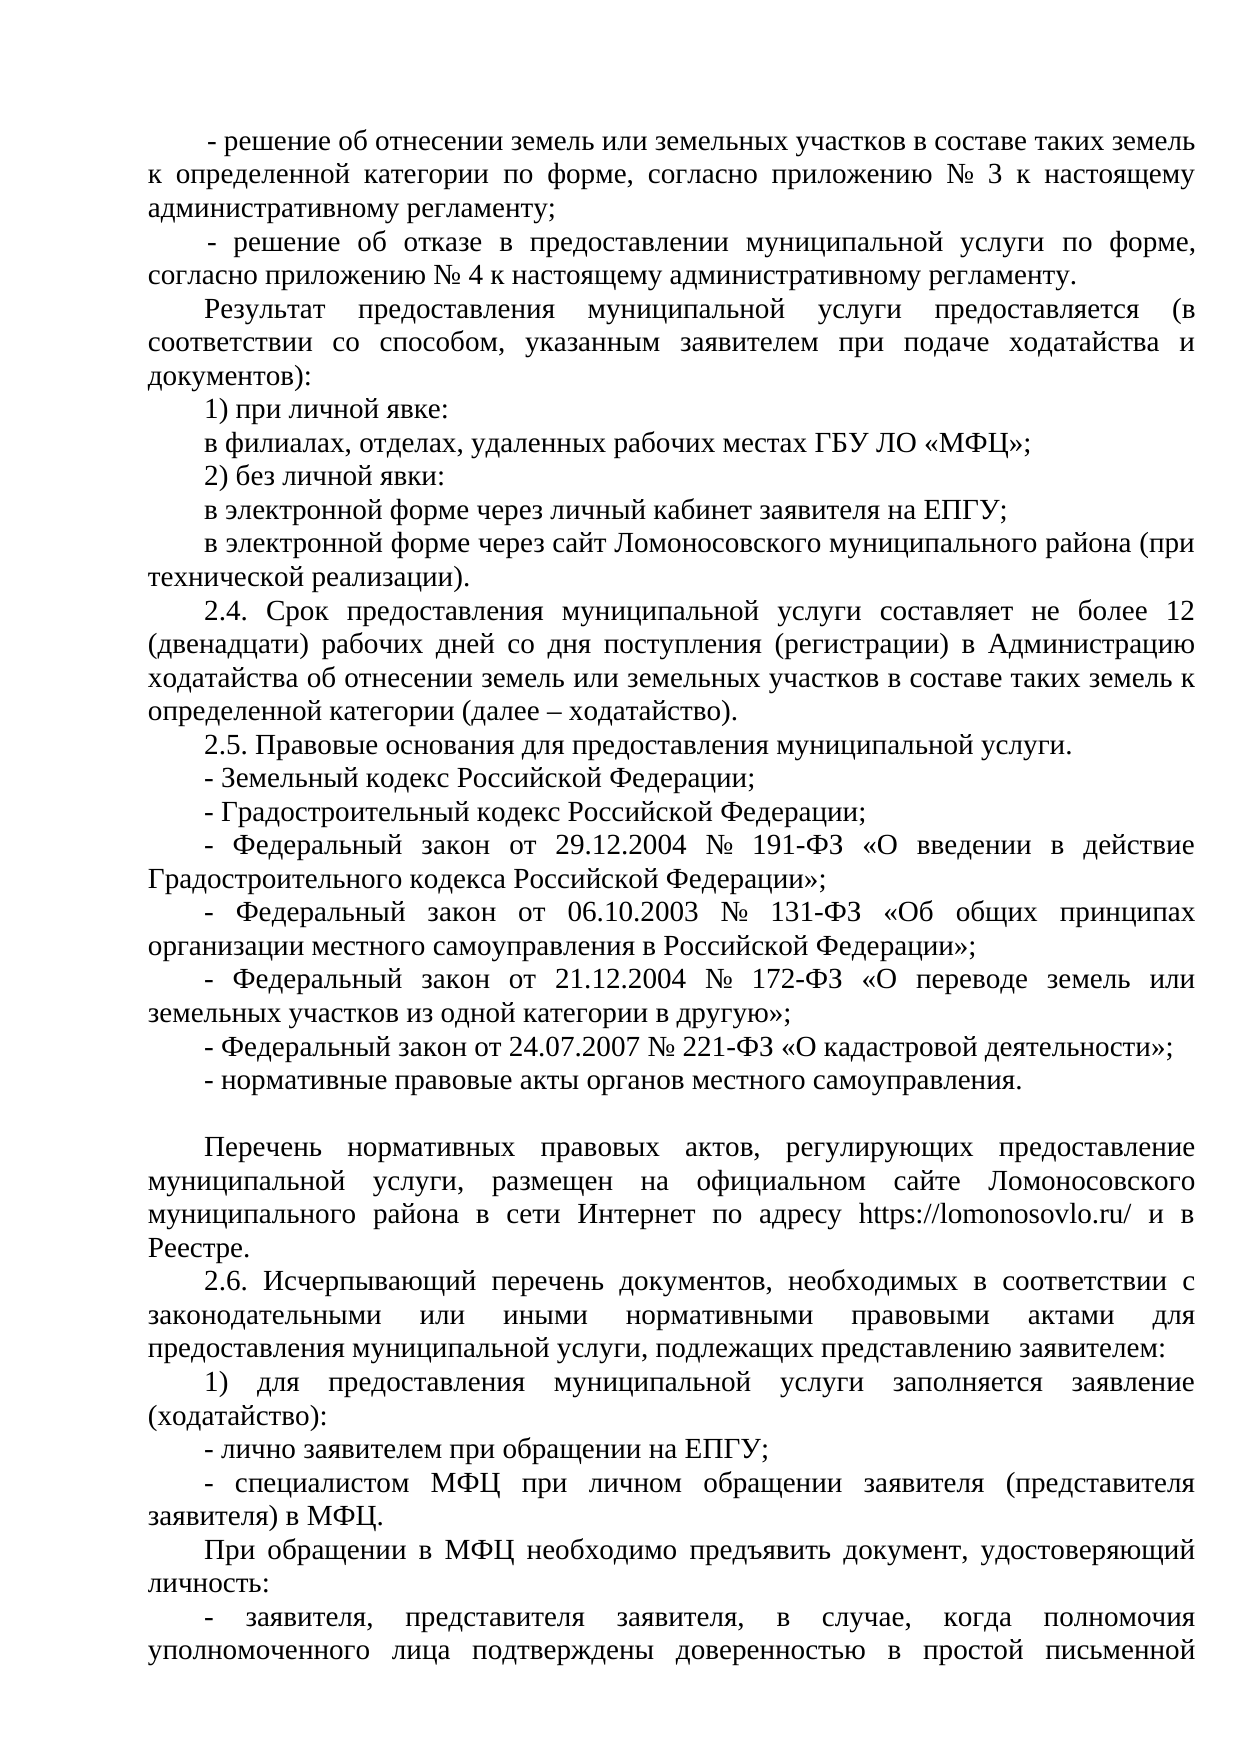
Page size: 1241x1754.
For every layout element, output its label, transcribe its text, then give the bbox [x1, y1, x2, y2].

text - Федеральный закон от 21.12.2004 № 172-ФЗ «О переводе земель или земельных участков из одной категории в другую»; [148, 962, 1196, 1029]
text - лично заявителем при обращении на ЕПГУ; [148, 1431, 1196, 1465]
text - специалистом МФЦ при личном обращении заявителя (представителя заявителя) в МФЦ. [148, 1465, 1196, 1532]
text 2.4. Срок предоставления муниципальной услуги составляет не более 12 (двенадцати) рабочих дней со дня поступления (регистрации) в Администрацию ходатайства об отнесении земель или земельных участков в составе таких земель к определенной категории (далее – ходатайство). [148, 593, 1196, 727]
text в электронной форме через сайт Ломоносовского муниципального района (при технической реализации). [148, 526, 1196, 593]
text - Земельный кодекс Российской Федерации; [148, 760, 1196, 794]
text - Градостроительный кодекс Российской Федерации; [148, 794, 1196, 827]
text - Федеральный закон от 29.12.2004 № 191-ФЗ «О введении в действие Градостроительного кодекса Российской Федерации»; [148, 827, 1196, 894]
text 1) при личной явке: [148, 391, 1196, 425]
text в электронной форме через личный кабинет заявителя на ЕПГУ; [148, 492, 1196, 526]
text - нормативные правовые акты органов местного самоуправления. [148, 1062, 1196, 1096]
text - Федеральный закон от 24.07.2007 № 221-ФЗ «О кадастровой деятельности»; [148, 1029, 1196, 1062]
text - Федеральный закон от 06.10.2003 № 131-ФЗ «Об общих принципах организации местного самоуправления в Российской Федерации»; [148, 894, 1196, 962]
text - решение об отнесении земель или земельных участков в составе таких земель к определенной категории по форме, согласно приложению № 3 к настоящему административному регламенту; [148, 123, 1196, 224]
text 2) без личной явки: [148, 458, 1196, 492]
text 1) для предоставления муниципальной услуги заполняется заявление (ходатайство): [148, 1364, 1196, 1431]
text При обращении в МФЦ необходимо предъявить документ, удостоверяющий личность: [148, 1532, 1196, 1599]
text 2.5. Правовые основания для предоставления муниципальной услуги. [148, 727, 1196, 760]
text - решение об отказе в предоставлении муниципальной услуги по форме, согласно приложению № 4 к настоящему административному регламенту. [148, 224, 1196, 291]
text Результат предоставления муниципальной услуги предоставляется (в соответствии со способом, указанным заявителем при подаче ходатайства и документов): [148, 291, 1196, 391]
text Перечень нормативных правовых актов, регулирующих предоставление муниципальной услуги, размещен на официальном сайте Ломоносовского муниципального района в сети Интернет по адресу https://lomonosovlo.ru/ и в Реестре. [148, 1129, 1196, 1263]
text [148, 1599, 1196, 1666]
text 2.6. Исчерпывающий перечень документов, необходимых в соответствии с законодательными или иными нормативными правовыми актами для предоставления муниципальной услуги, подлежащих представлению заявителем: [148, 1263, 1196, 1364]
text в филиалах, отделах, удаленных рабочих местах ГБУ ЛО «МФЦ»; [148, 425, 1196, 458]
